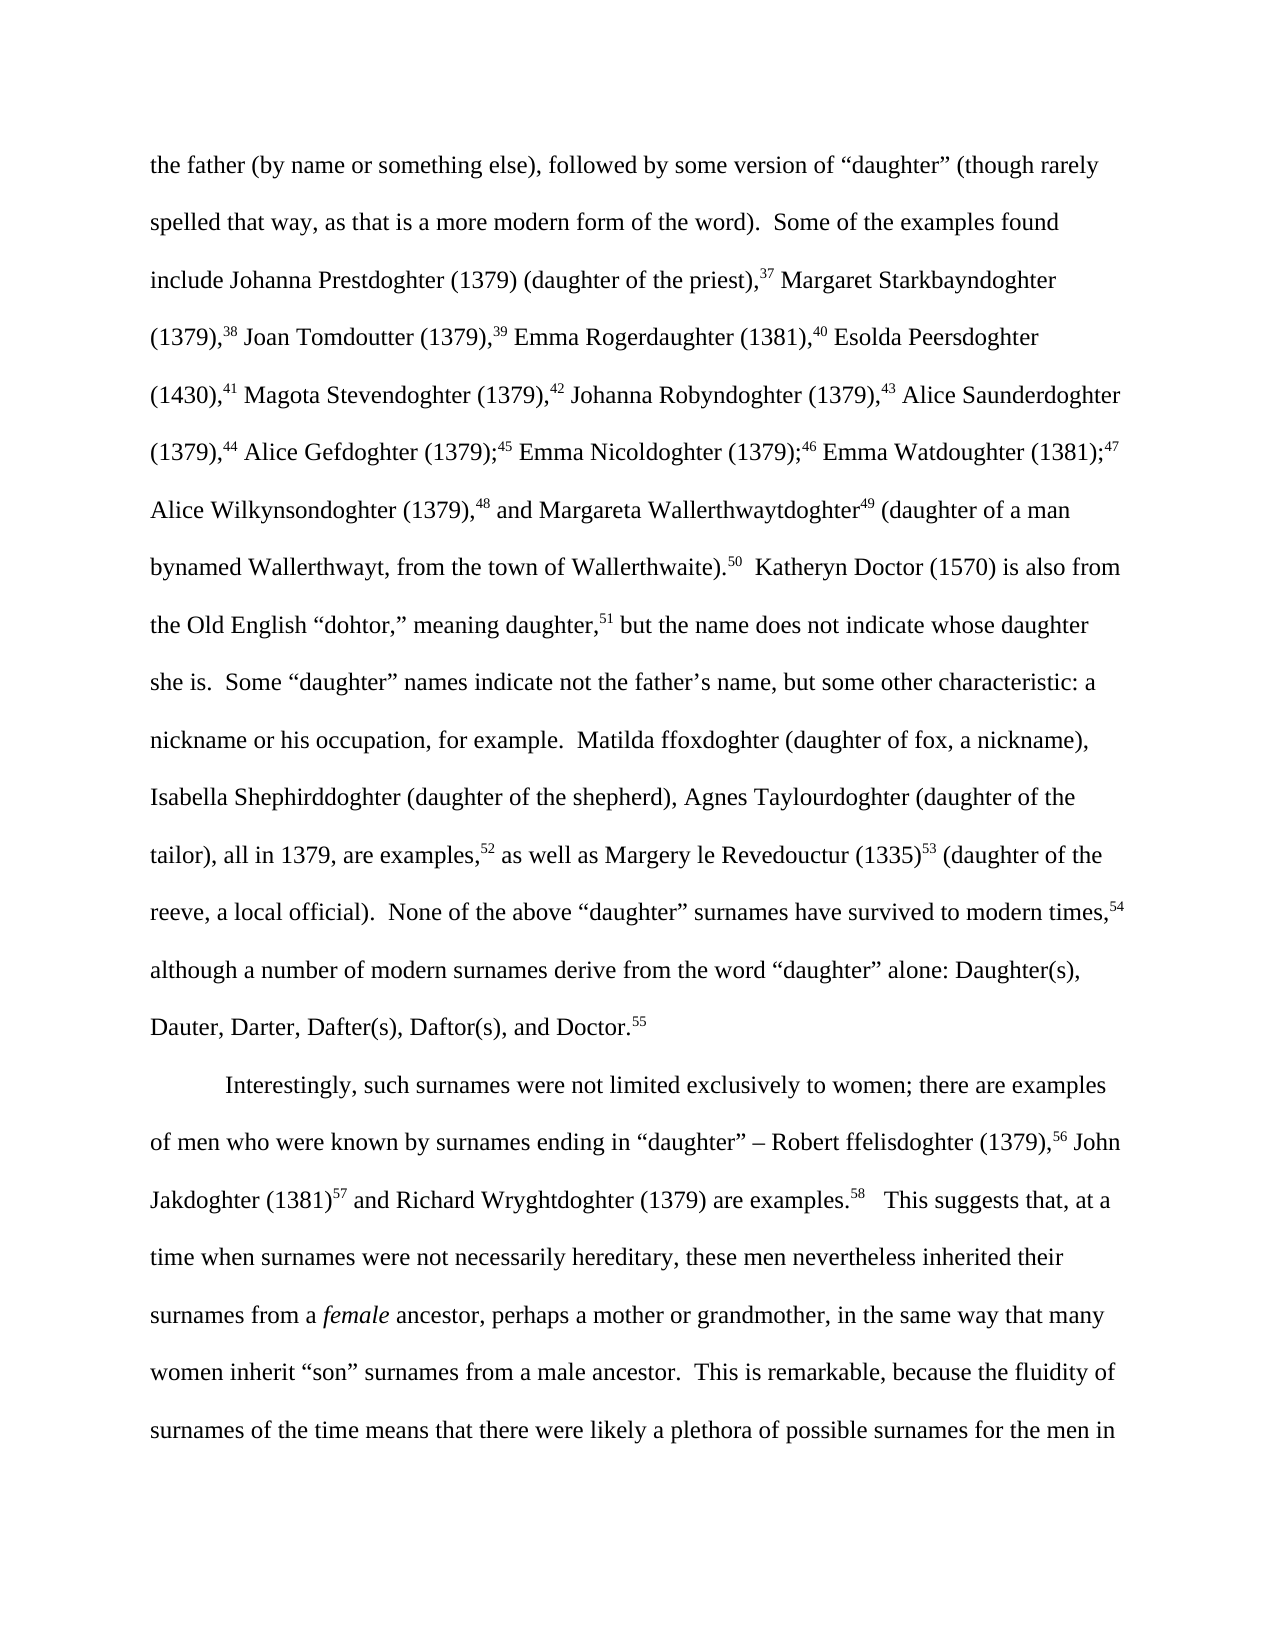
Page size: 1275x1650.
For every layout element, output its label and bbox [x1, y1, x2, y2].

text [150, 150, 1125, 1041]
text [150, 1070, 1125, 1444]
